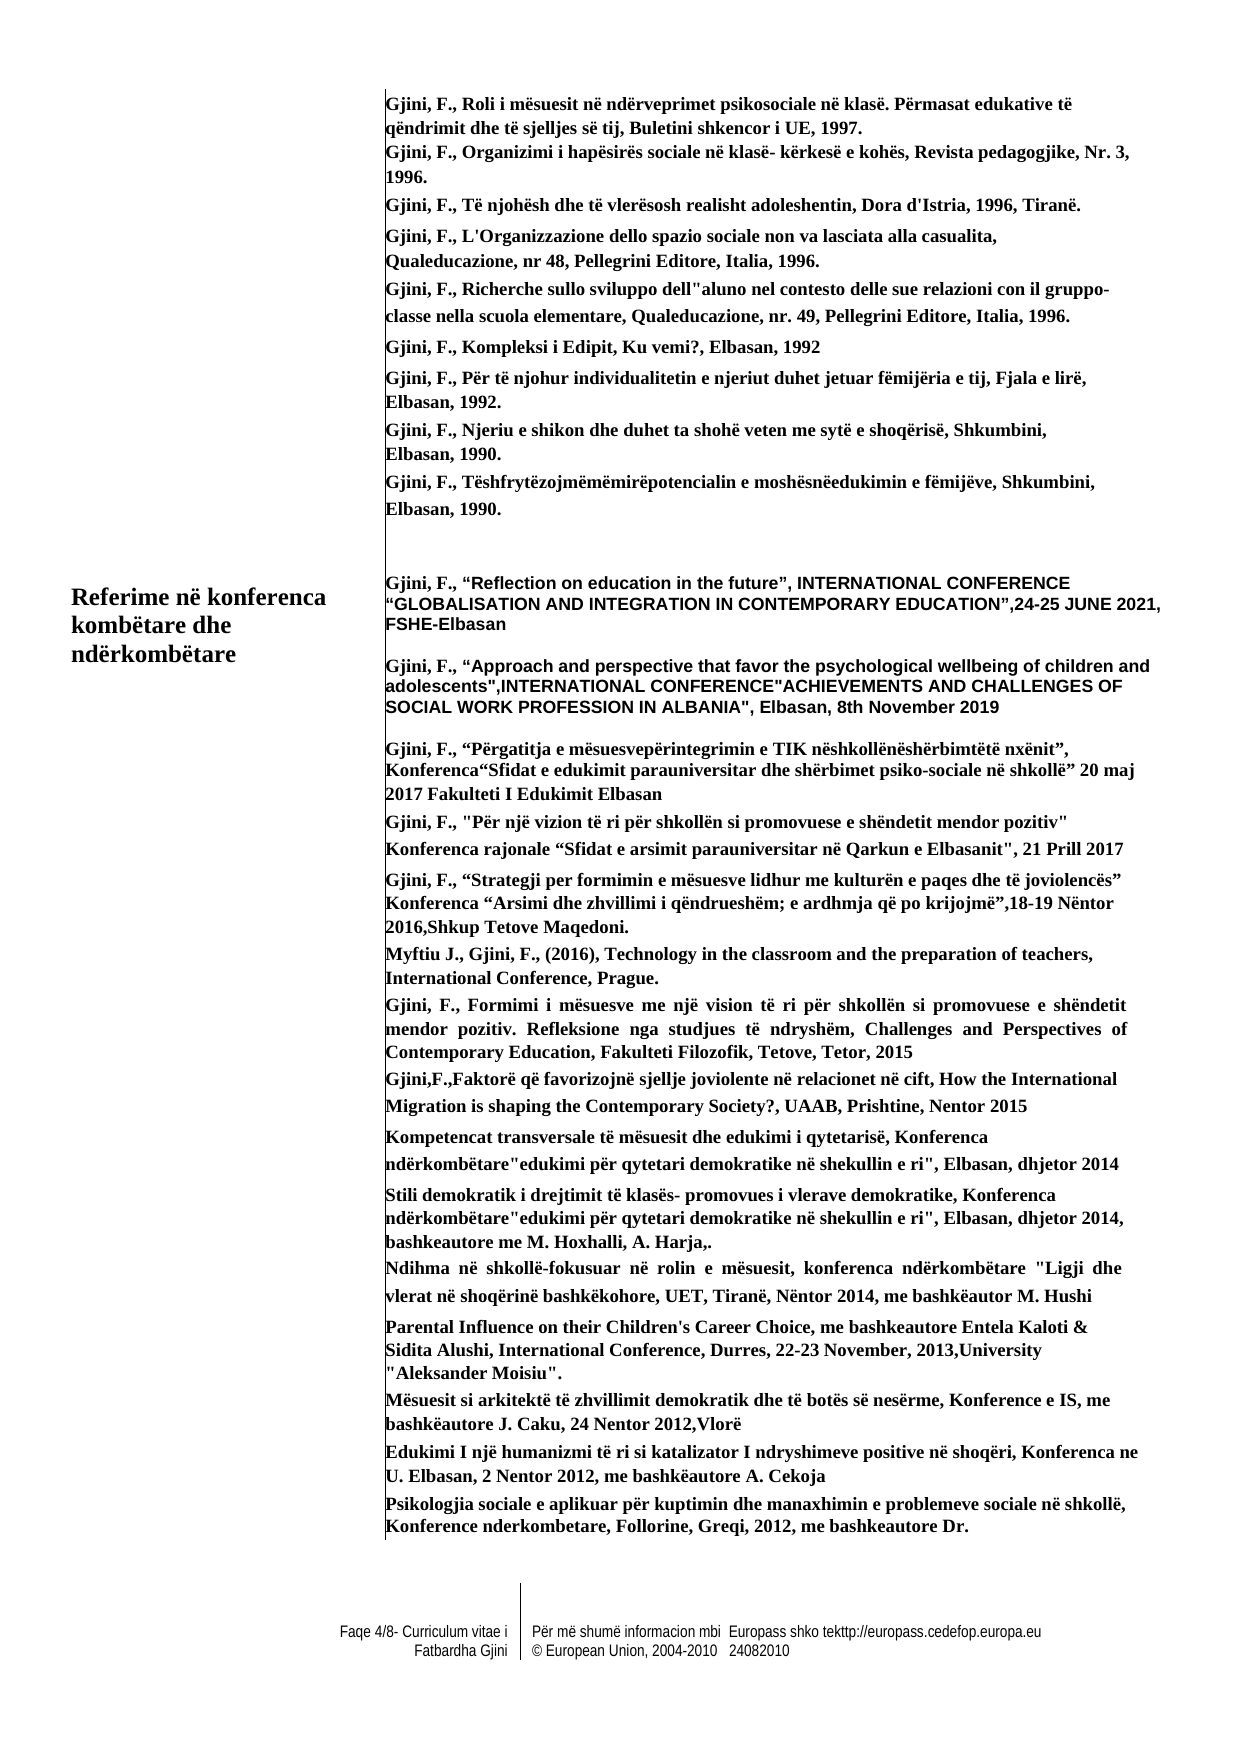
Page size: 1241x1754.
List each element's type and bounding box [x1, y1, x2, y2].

table_cell [59, 89, 385, 1540]
table_cell [386, 89, 1166, 1540]
